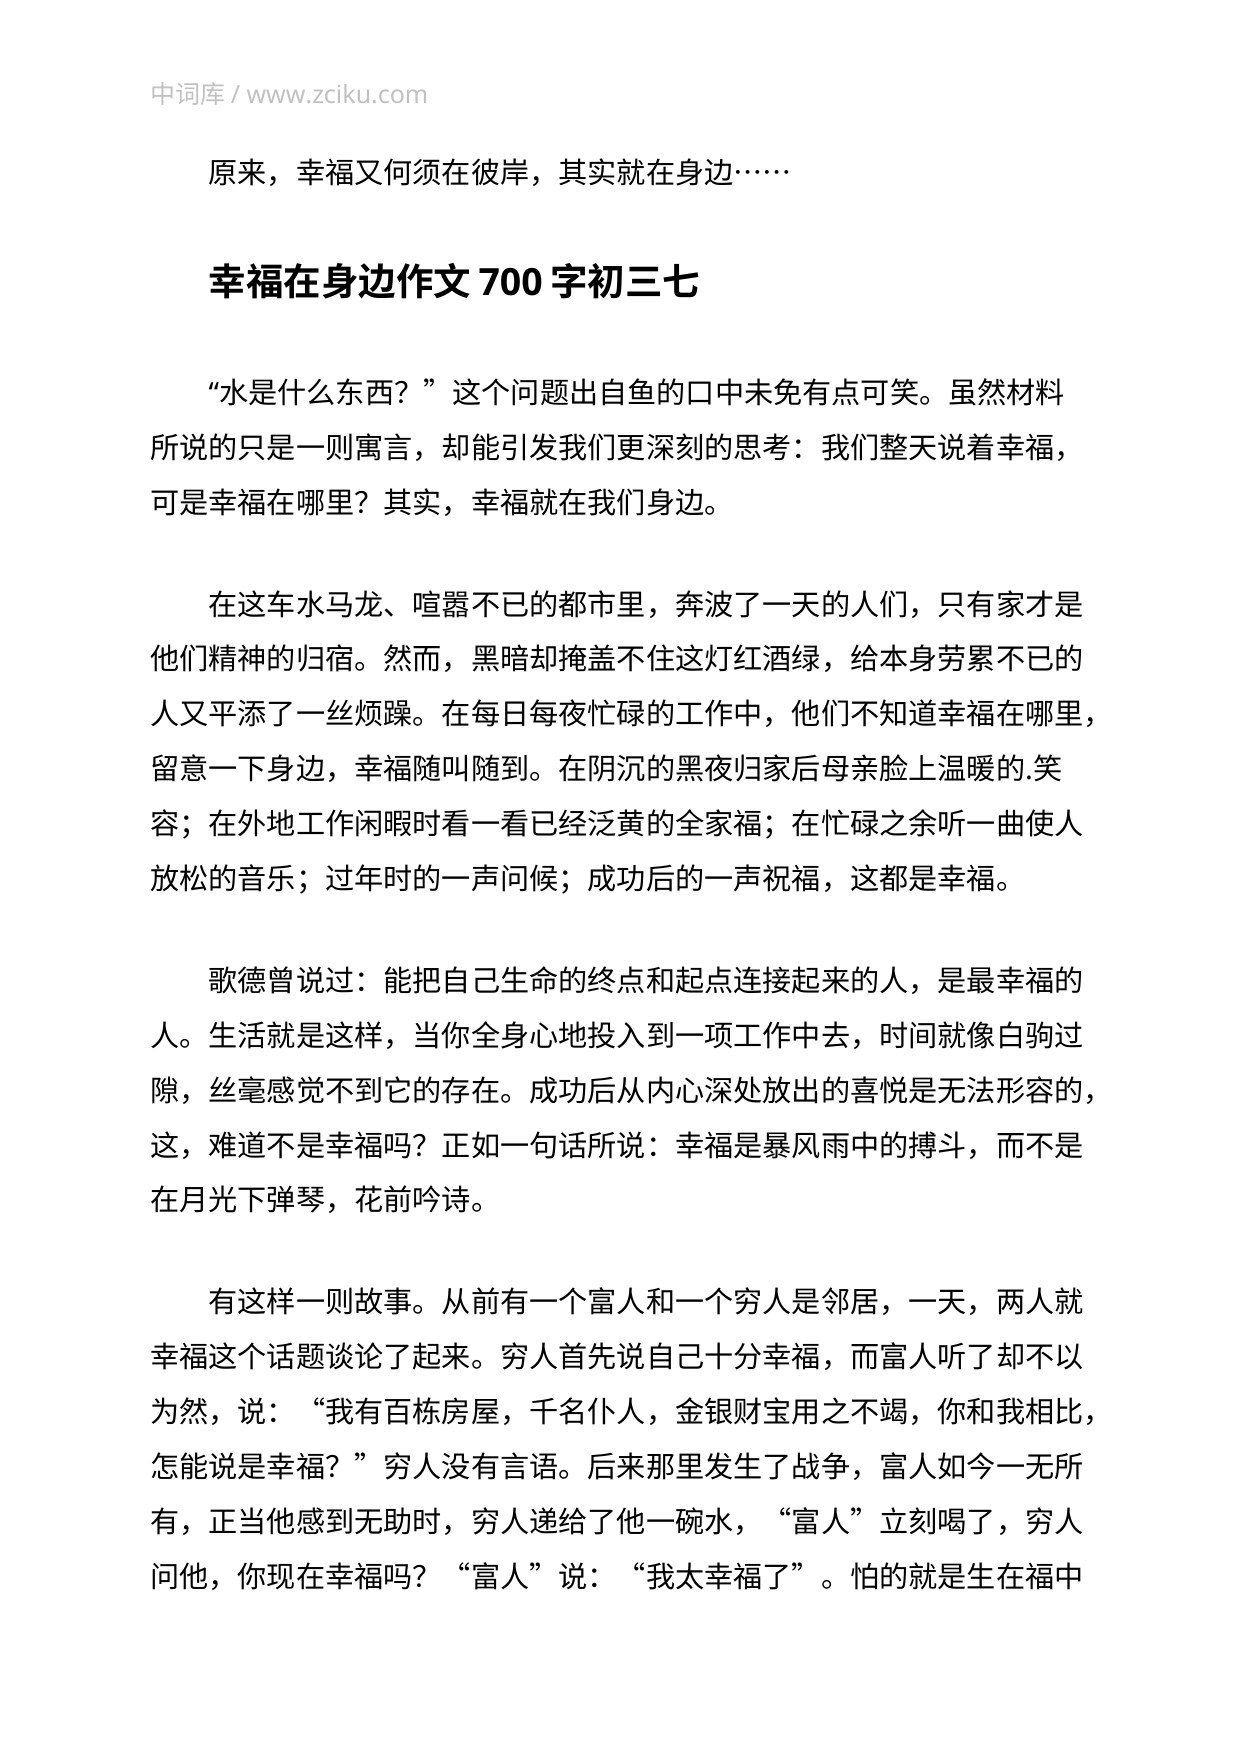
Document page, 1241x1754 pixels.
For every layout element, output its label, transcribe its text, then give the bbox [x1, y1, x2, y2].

text 歌德曾说过：能把自己生命的终点和起点连接起来的人，是最幸福的人。生活就是这样，当你全身心地投入到一项工作中去，时间就像白驹过隙，丝毫感觉不到它的存在。成功后从内心深处放出的喜悦是无法形容的，这，难道不是幸福吗？正如一句话所说：幸福是暴风雨中的搏斗，而不是在月光下弹琴，花前吟诗。 [150, 957, 1090, 1219]
text 在这车水马龙、喧嚣不已的都市里，奔波了一天的人们，只有家才是他们精神的归宿。然而，黑暗却掩盖不住这灯红酒绿，给本身劳累不已的人又平添了一丝烦躁。在每日每夜忙碌的工作中，他们不知道幸福在哪里，留意一下身边，幸福随叫随到。在阴沉的黑夜归家后母亲脸上温暖的.笑容；在外地工作闲暇时看一看已经泛黄的全家福；在忙碌之余听一曲使人放松的音乐；过年时的一声问候；成功后的一声祝福，这都是幸福。 [150, 581, 1090, 898]
text “水是什么东西？”这个问题出自鱼的口中未免有点可笑。虽然材料所说的只是一则寓言，却能引发我们更深刻的思考：我们整天说着幸福，可是幸福在哪里？其实，幸福就在我们身边。 [150, 369, 1090, 522]
text 原来，幸福又何须在彼岸，其实就在身边…… [150, 150, 1090, 192]
text 幸福在身边作文700字初三七 [150, 252, 1090, 306]
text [150, 1279, 1090, 1596]
